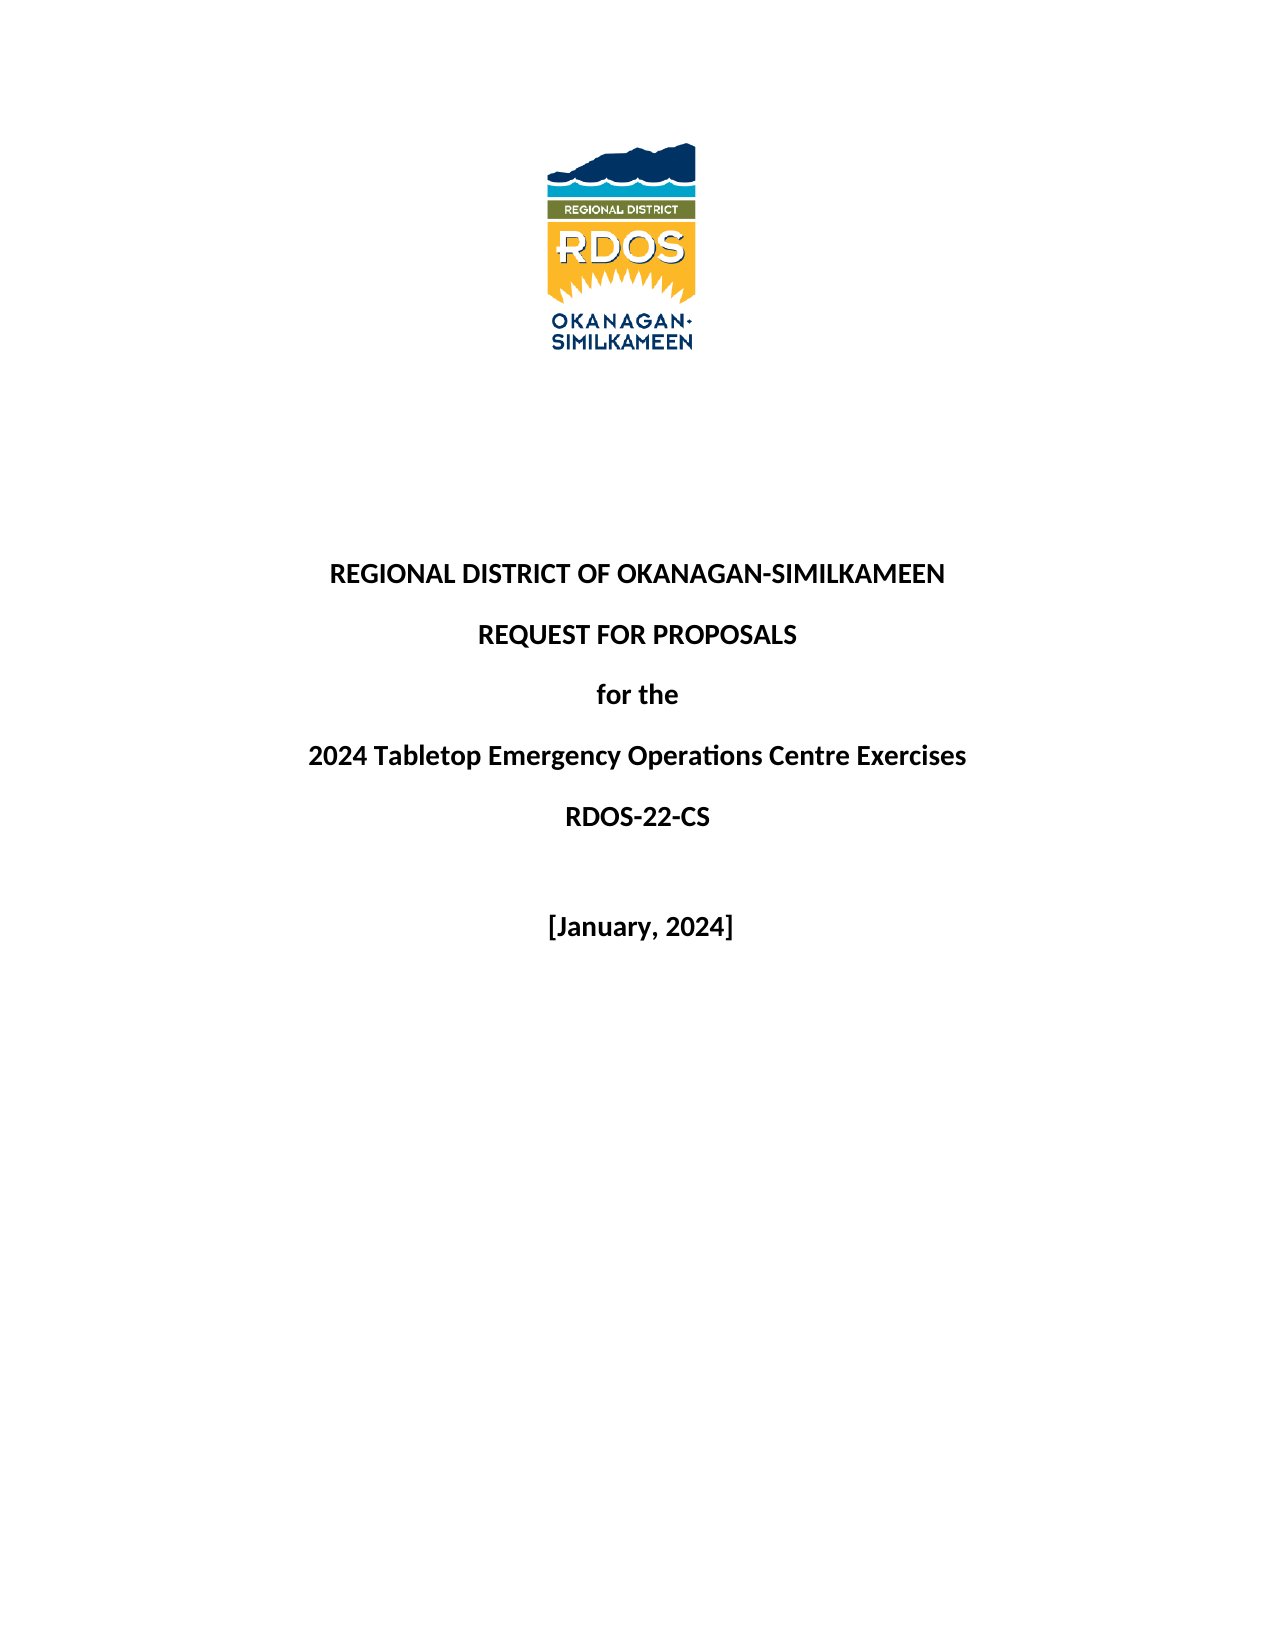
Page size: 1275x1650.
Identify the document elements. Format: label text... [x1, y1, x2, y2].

text REQUEST FOR PROPOSALS [150, 616, 1125, 651]
text for the [150, 676, 1125, 712]
picture [541, 136, 702, 359]
text RDOS-22-CS [150, 798, 1125, 833]
text [January, 2024] [150, 908, 1125, 944]
text 2024 Tabletop Emergency Operations Centre Exercises [150, 737, 1125, 773]
text REGIONAL DISTRICT OF OKANAGAN-SIMILKAMEEN [150, 555, 1125, 591]
